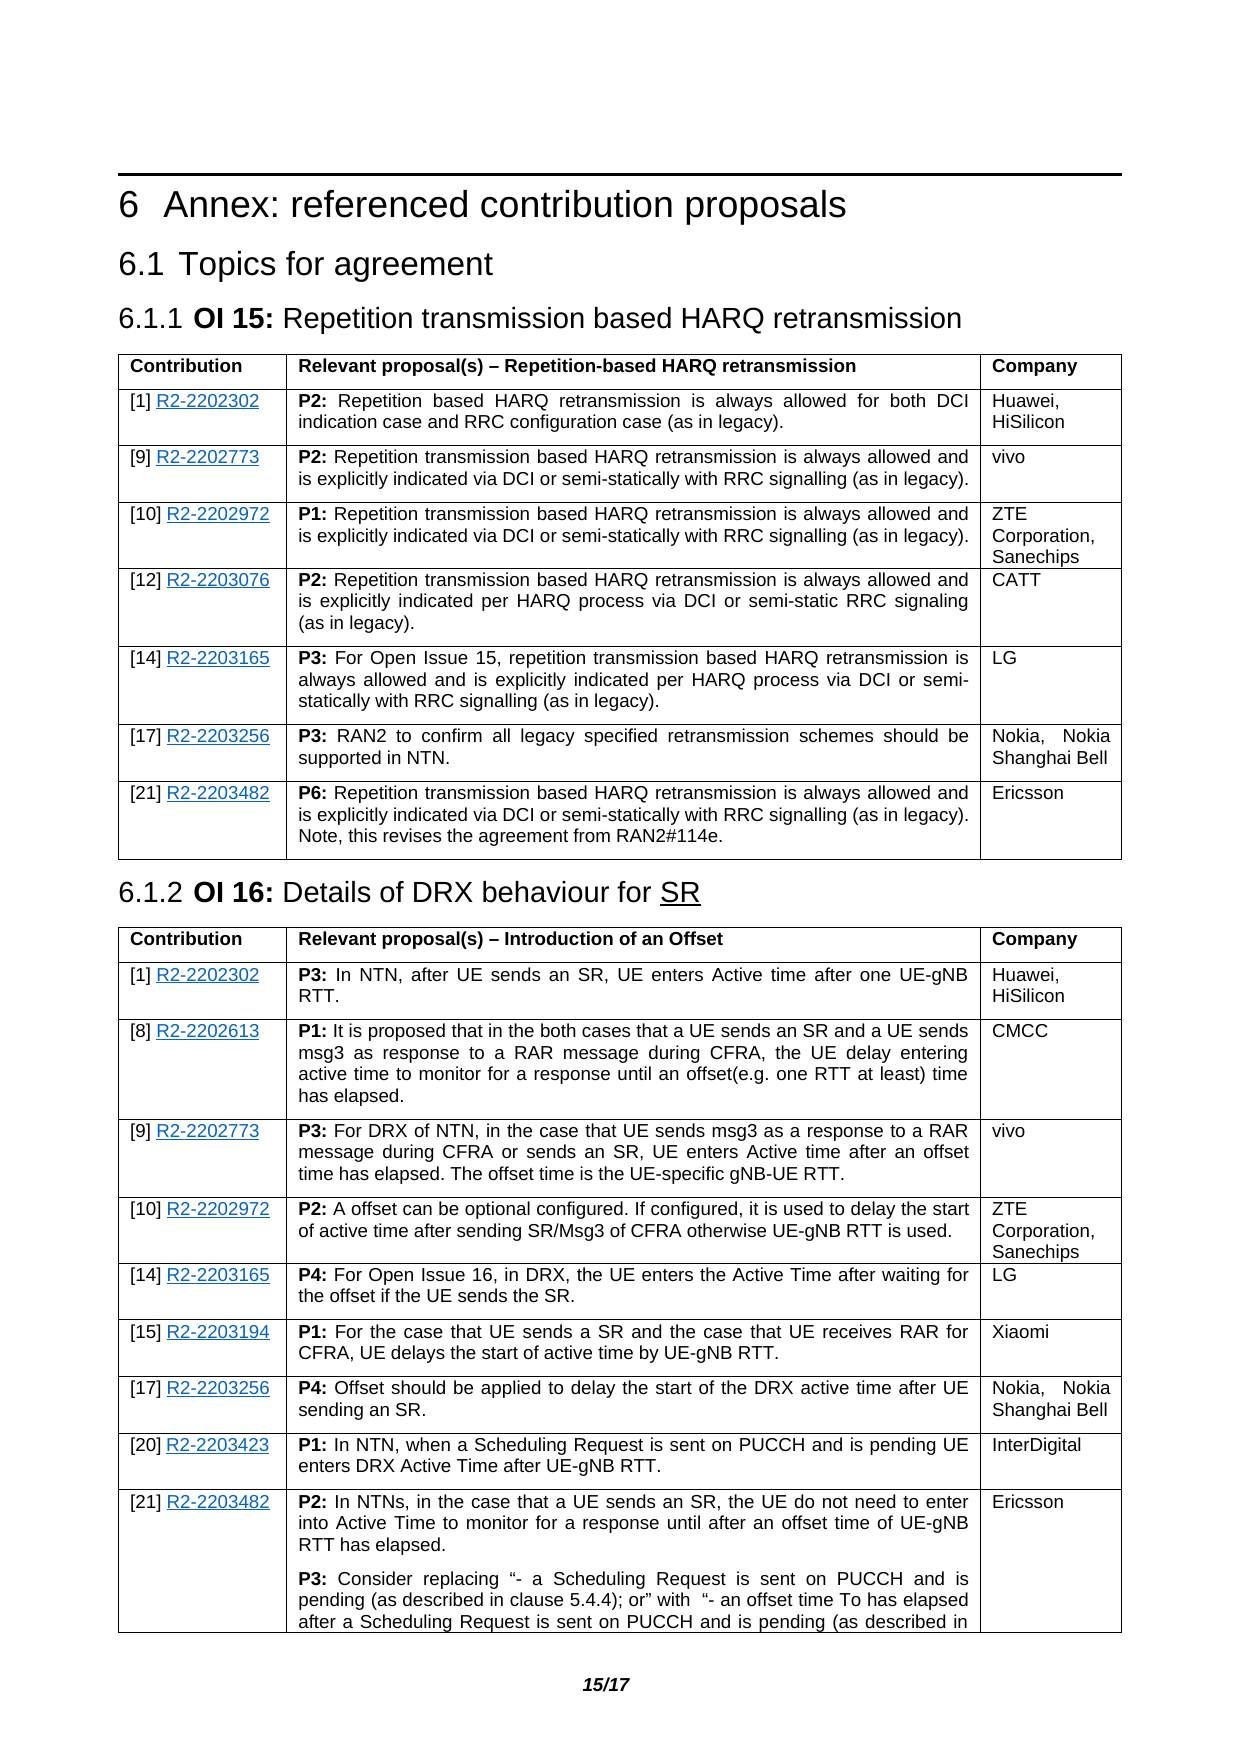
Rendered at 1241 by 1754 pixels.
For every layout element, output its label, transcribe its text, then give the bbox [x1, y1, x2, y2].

table_cell P3: For Open Issue 15, repetition transmission based HARQ retransmission is always allowed and is explicitly indicated per HARQ process via DCI or semi-statically with RRC signalling (as in legacy). [287, 647, 980, 724]
table_cell vivo [981, 1120, 1121, 1197]
table_cell CMCC [981, 1020, 1121, 1119]
table_cell Ericsson [981, 782, 1121, 859]
table_cell ZTE Corporation, Sanechips [981, 1198, 1121, 1263]
table_cell P4: Offset should be applied to delay the start of the DRX active time after UE sending an SR. [287, 1377, 980, 1433]
table_cell P2: Repetition transmission based HARQ retransmission is always allowed and is explicitly indicated via DCI or semi-statically with RRC signalling (as in legacy). [287, 446, 980, 502]
table_header Company [981, 928, 1121, 962]
table_cell [15] R2-2203194 [119, 1320, 286, 1376]
table_cell [9] R2-2202773 [119, 1120, 286, 1197]
table_cell P3: For DRX of NTN, in the case that UE sends msg3 as a response to a RAR message during CFRA or sends an SR, UE enters Active time after an offset time has elapsed. The offset time is the UE-specific gNB-UE RTT. [287, 1120, 980, 1197]
table_cell Xiaomi [981, 1320, 1121, 1376]
table_cell Huawei, HiSilicon [981, 963, 1121, 1019]
table_cell [20] R2-2203423 [119, 1434, 286, 1489]
table_header Relevant proposal(s) – Introduction of an Offset [287, 928, 980, 962]
table_header Contribution [119, 928, 286, 962]
table_cell Nokia, Nokia Shanghai Bell [981, 1377, 1121, 1433]
table_cell ZTE Corporation, Sanechips [981, 503, 1121, 568]
table_cell LG [981, 647, 1121, 724]
table_cell [17] R2-2203256 [119, 1377, 286, 1433]
table_cell [14] R2-2203165 [119, 647, 286, 724]
table_cell [9] R2-2202773 [119, 446, 286, 502]
table_cell LG [981, 1264, 1121, 1319]
table_cell CATT [981, 569, 1121, 646]
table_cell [287, 1490, 980, 1632]
subtitle OI 15: Repetition transmission based HARQ retransmission [118, 301, 1122, 335]
table_cell Huawei, HiSilicon [981, 390, 1121, 445]
table_cell P1: In NTN, when a Scheduling Request is sent on PUCCH and is pending UE enters DRX Active Time after UE-gNB RTT. [287, 1434, 980, 1489]
table_cell [1] R2-2202302 [119, 963, 286, 1019]
table_cell [1] R2-2202302 [119, 390, 286, 445]
table_cell [10] R2-2202972 [119, 1198, 286, 1263]
subtitle OI 16: Details of DRX behaviour for SR [118, 875, 1122, 908]
table_cell InterDigital [981, 1434, 1121, 1489]
table_cell P3: RAN2 to confirm all legacy specified retransmission schemes should be supported in NTN. [287, 725, 980, 781]
table_cell P6: Repetition transmission based HARQ retransmission is always allowed and is explicitly indicated via DCI or semi-statically with RRC signalling (as in legacy). Note, this revises the agreement from RAN2#114e. [287, 782, 980, 859]
table_cell [10] R2-2202972 [119, 503, 286, 568]
table_cell P1: Repetition transmission based HARQ retransmission is always allowed and is explicitly indicated via DCI or semi-statically with RRC signalling (as in legacy). [287, 503, 980, 568]
table_cell P1: For the case that UE sends a SR and the case that UE receives RAR for CFRA, UE delays the start of active time by UE-gNB RTT. [287, 1320, 980, 1376]
table_cell [12] R2-2203076 [119, 569, 286, 646]
table_cell [21] R2-2203482 [119, 1490, 286, 1632]
table_cell [8] R2-2202613 [119, 1020, 286, 1119]
table_cell [21] R2-2203482 [119, 782, 286, 859]
table_cell P2: A offset can be optional configured. If configured, it is used to delay the start of active time after sending SR/Msg3 of CFRA otherwise UE-gNB RTT is used. [287, 1198, 980, 1263]
table_cell Nokia, Nokia Shanghai Bell [981, 725, 1121, 781]
table_cell P4: For Open Issue 16, in DRX, the UE enters the Active Time after waiting for the offset if the UE sends the SR. [287, 1264, 980, 1319]
table_cell [14] R2-2203165 [119, 1264, 286, 1319]
table_header Relevant proposal(s) – Repetition-based HARQ retransmission [287, 355, 980, 388]
table_cell vivo [981, 446, 1121, 502]
table_cell P1: It is proposed that in the both cases that a UE sends an SR and a UE sends msg3 as response to a RAR message during CFRA, the UE delay entering active time to monitor for a response until an offset(e.g. one RTT at least) time has elapsed. [287, 1020, 980, 1119]
subtitle Topics for agreement [118, 244, 1122, 282]
table_cell [17] R2-2203256 [119, 725, 286, 781]
table_cell Ericsson [981, 1490, 1121, 1632]
table_header Company [981, 355, 1121, 388]
table_cell P2: Repetition based HARQ retransmission is always allowed for both DCI indication case and RRC configuration case (as in legacy). [287, 390, 980, 445]
subtitle Annex: referenced contribution proposals [118, 176, 1122, 225]
table_header Contribution [119, 355, 286, 388]
table_cell P3: In NTN, after UE sends an SR, UE enters Active time after one UE-gNB RTT. [287, 963, 980, 1019]
table_cell P2: Repetition transmission based HARQ retransmission is always allowed and is explicitly indicated per HARQ process via DCI or semi-static RRC signaling (as in legacy). [287, 569, 980, 646]
